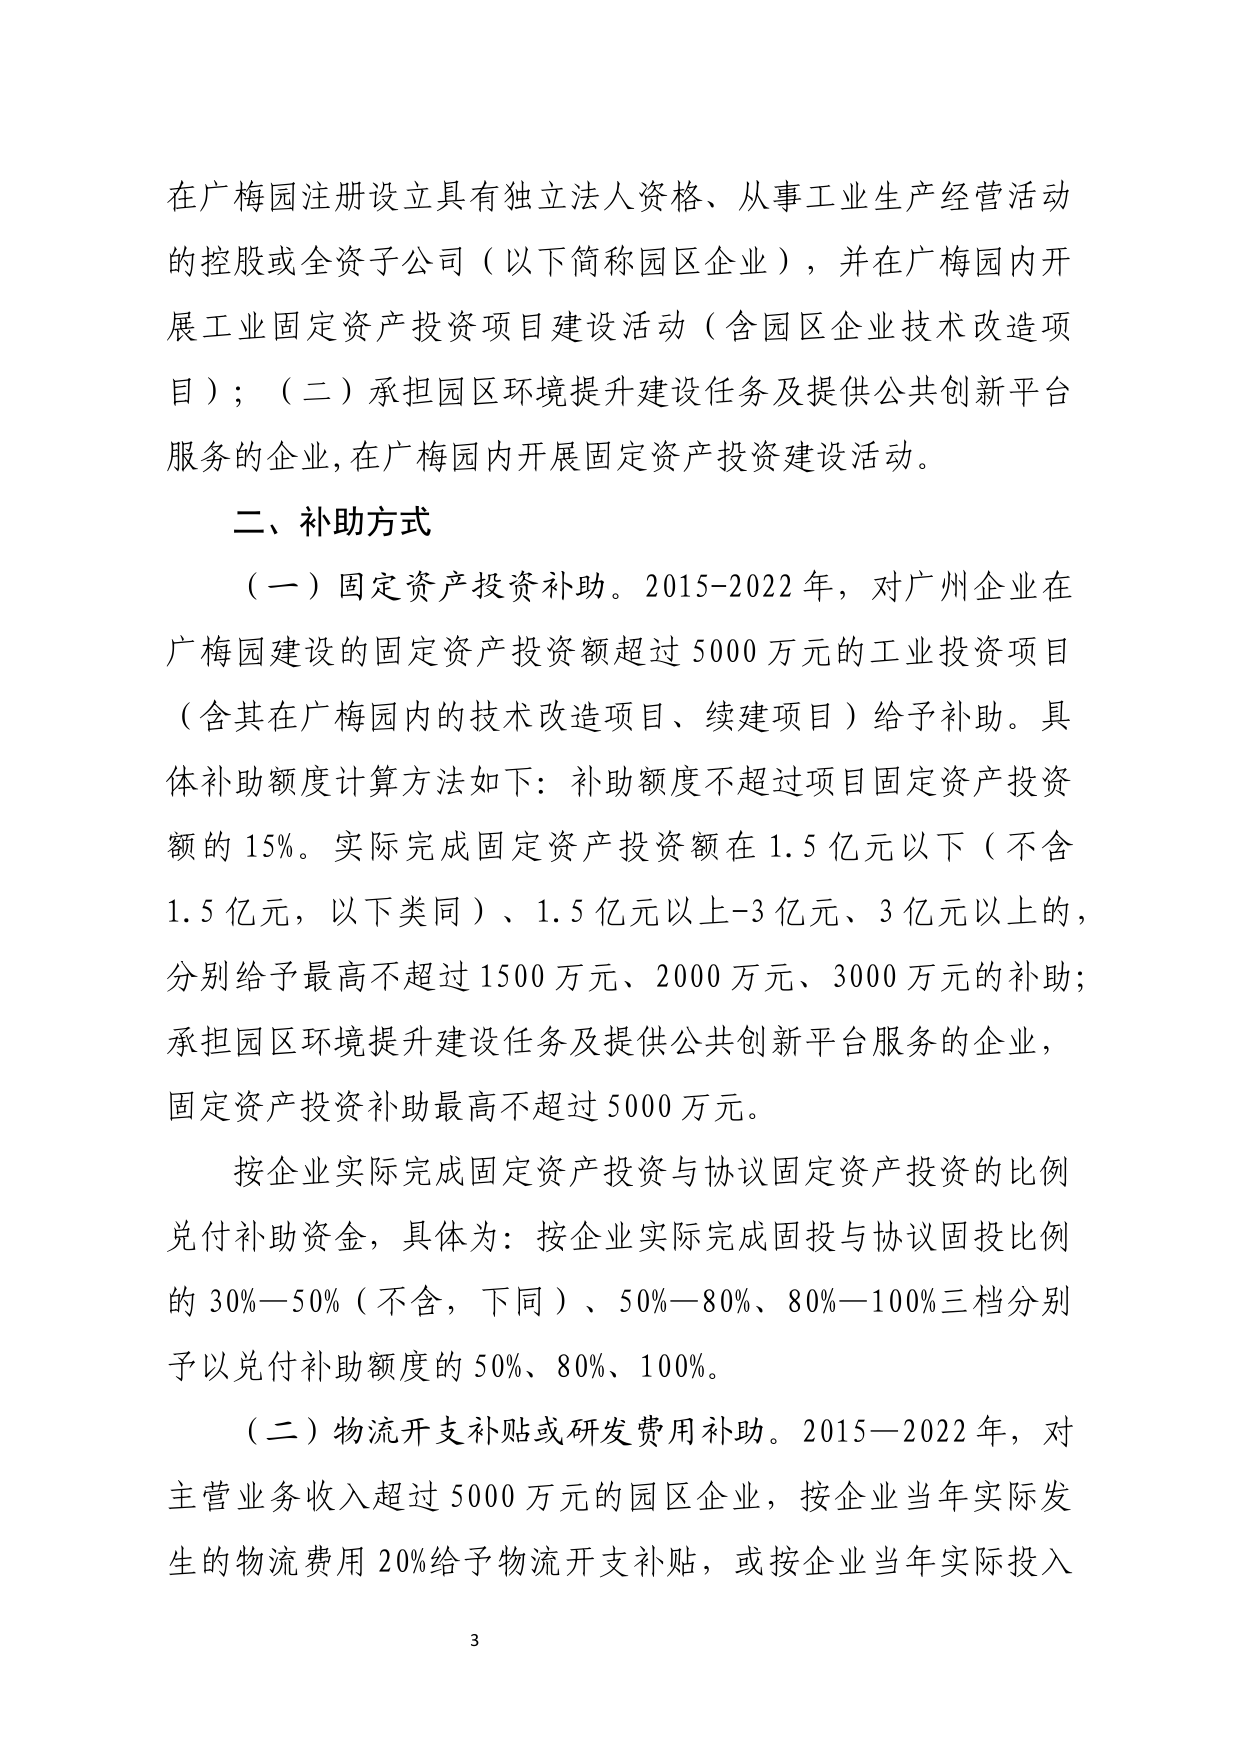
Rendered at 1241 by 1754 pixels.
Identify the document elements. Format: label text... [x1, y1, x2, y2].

text 二、补助方式 [165, 487, 1075, 552]
text （一）固定资产投资补助。2015-2022年，对广州企业在广梅园建设的固定资产投资额超过5000万元的工业投资项目（含其在广梅园内的技术改造项目、续建项目）给予补助。具体补助额度计算方法如下：补助额度不超过项目固定资产投资额的15%。实际完成固定资产投资额在1.5亿元以下（不含1.5亿元，以下类同）、1.5亿元以上-3亿元、3亿元以上的，分别给予最高不超过1500万元、2000万元、3000万元的补助；承担园区环境提升建设任务及提供公共创新平台服务的企业，固定资产投资补助最高不超过5000万元。 [165, 552, 1075, 1137]
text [165, 1397, 1075, 1592]
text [165, 162, 1075, 487]
text 按企业实际完成固定资产投资与协议固定资产投资的比例兑付补助资金，具体为：按企业实际完成固投与协议固投比例的30%—50%（不含，下同）、50%—80%、80%—100%三档分别予以兑付补助额度的50%、80%、100%。 [165, 1137, 1075, 1397]
